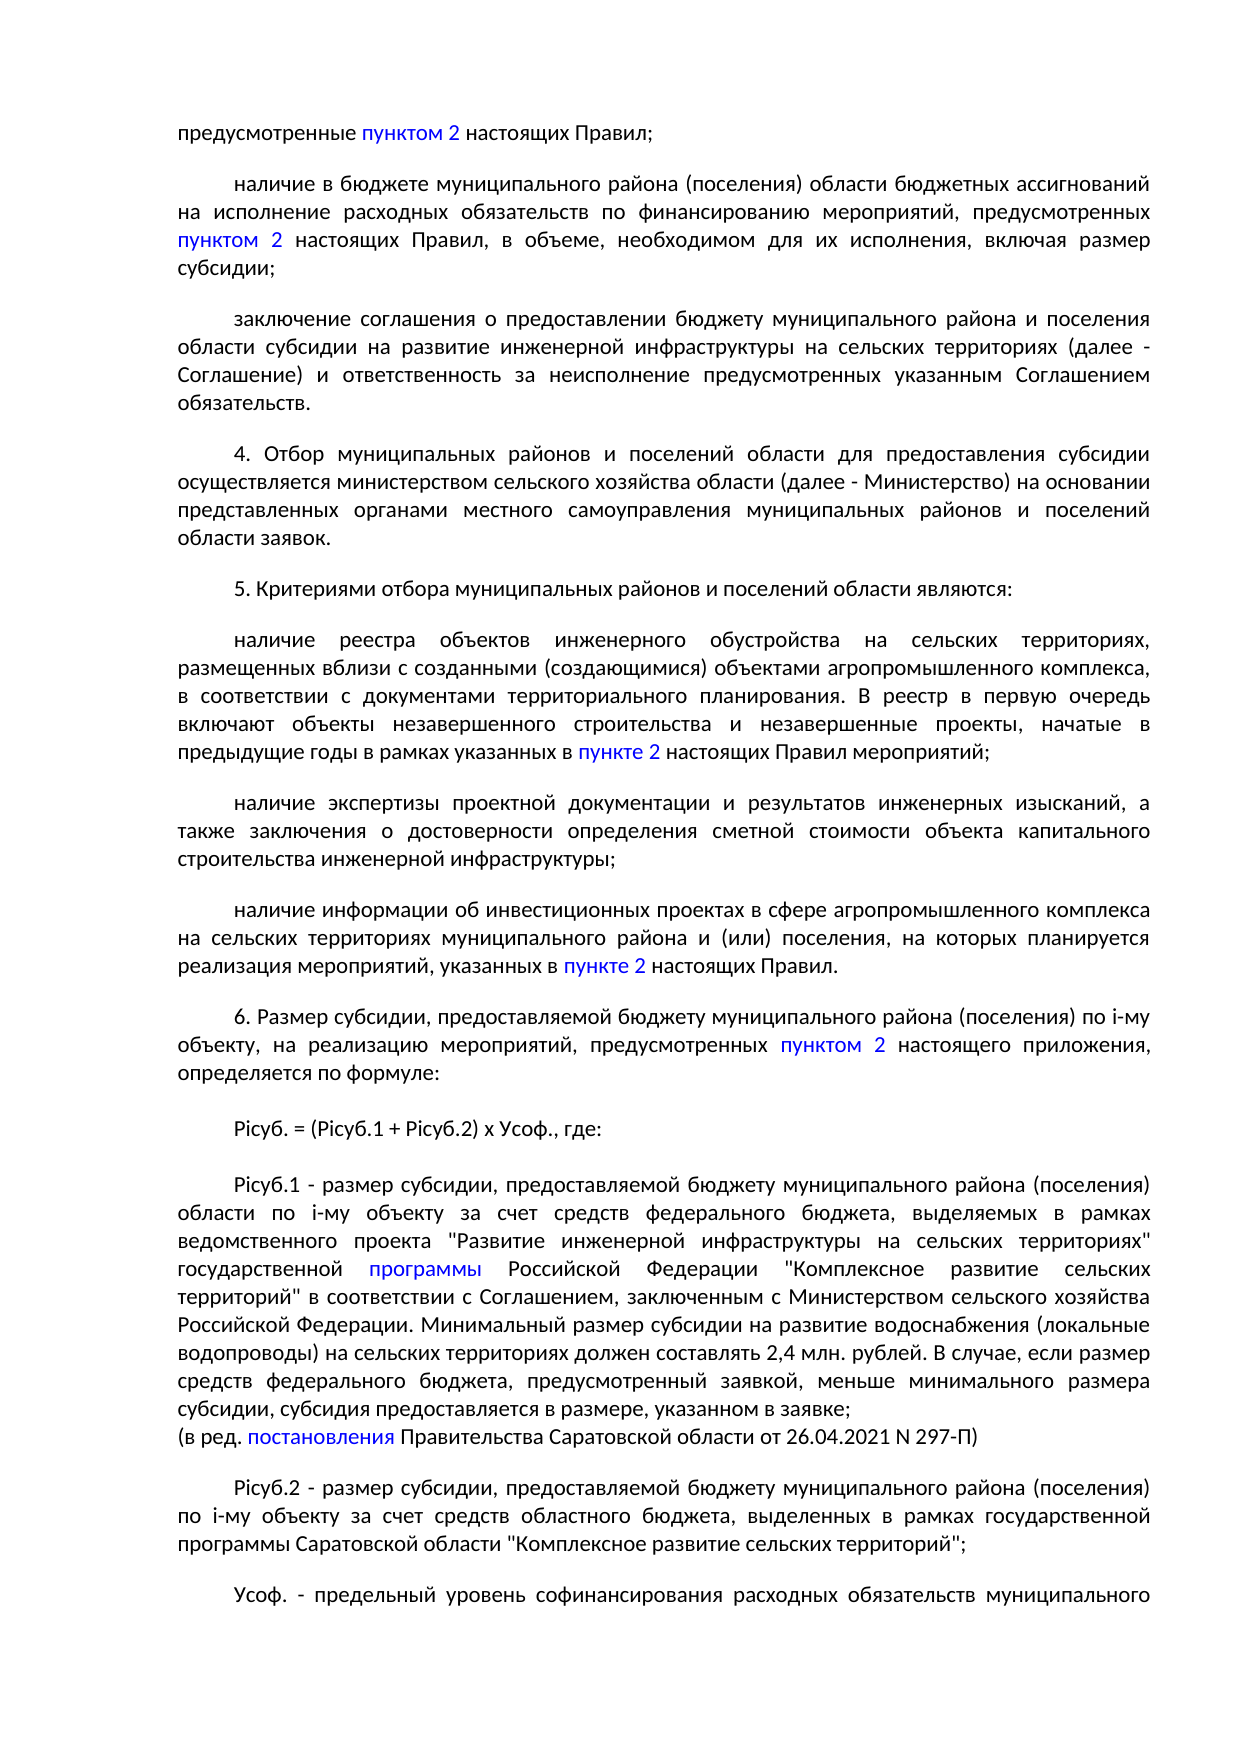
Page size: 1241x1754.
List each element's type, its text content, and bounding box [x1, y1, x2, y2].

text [177, 118, 1152, 146]
text 4. Отбор муниципальных районов и поселений области для предоставления субсидии осуществляется министерством сельского хозяйства области (далее - Министерство) на основании представленных органами местного самоуправления муниципальных районов и поселений области заявок. [177, 439, 1152, 551]
text Рiсуб.2 - размер субсидии, предоставляемой бюджету муниципального района (поселения) по i-му объекту за счет средств областного бюджета, выделенных в рамках государственной программы Саратовской области "Комплексное развитие сельских территорий"; [177, 1473, 1152, 1557]
text наличие экспертизы проектной документации и результатов инженерных изысканий, а также заключения о достоверности определения сметной стоимости объекта капитального строительства инженерной инфраструктуры; [177, 788, 1152, 872]
text 5. Критериями отбора муниципальных районов и поселений области являются: [177, 574, 1152, 602]
text наличие информации об инвестиционных проектах в сфере агропромышленного комплекса на сельских территориях муниципального района и (или) поселения, на которых планируется реализация мероприятий, указанных в пункте 2 настоящих Правил. [177, 895, 1152, 979]
text Рiсуб. = (Рiсуб.1 + Рiсуб.2) x Усоф., где: [177, 1114, 1152, 1142]
text наличие реестра объектов инженерного обустройства на сельских территориях, размещенных вблизи с созданными (создающимися) объектами агропромышленного комплекса, в соответствии с документами территориального планирования. В реестр в первую очередь включают объекты незавершенного строительства и незавершенные проекты, начатые в предыдущие годы в рамках указанных в пункте 2 настоящих Правил мероприятий; [177, 625, 1152, 765]
text наличие в бюджете муниципального района (поселения) области бюджетных ассигнований на исполнение расходных обязательств по финансированию мероприятий, предусмотренных пунктом 2 настоящих Правил, в объеме, необходимом для их исполнения, включая размер субсидии; [177, 169, 1152, 281]
text 6. Размер субсидии, предоставляемой бюджету муниципального района (поселения) по i-му объекту, на реализацию мероприятий, предусмотренных пунктом 2 настоящего приложения, определяется по формуле: [177, 1002, 1152, 1086]
text заключение соглашения о предоставлении бюджету муниципального района и поселения области субсидии на развитие инженерной инфраструктуры на сельских территориях (далее - Соглашение) и ответственность за неисполнение предусмотренных указанным Соглашением обязательств. [177, 304, 1152, 416]
text (в ред. постановления Правительства Саратовской области от 26.04.2021 N 297-П) [177, 1422, 1152, 1450]
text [177, 1580, 1152, 1608]
text Рiсуб.1 - размер субсидии, предоставляемой бюджету муниципального района (поселения) области по i-му объекту за счет средств федерального бюджета, выделяемых в рамках ведомственного проекта "Развитие инженерной инфраструктуры на сельских территориях" государственной программы Российской Федерации "Комплексное развитие сельских территорий" в соответствии с Соглашением, заключенным с Министерством сельского хозяйства Российской Федерации. Минимальный размер субсидии на развитие водоснабжения (локальные водопроводы) на сельских территориях должен составлять 2,4 млн. рублей. В случае, если размер средств федерального бюджета, предусмотренный заявкой, меньше минимального размера субсидии, субсидия предоставляется в размере, указанном в заявке; [177, 1170, 1152, 1422]
